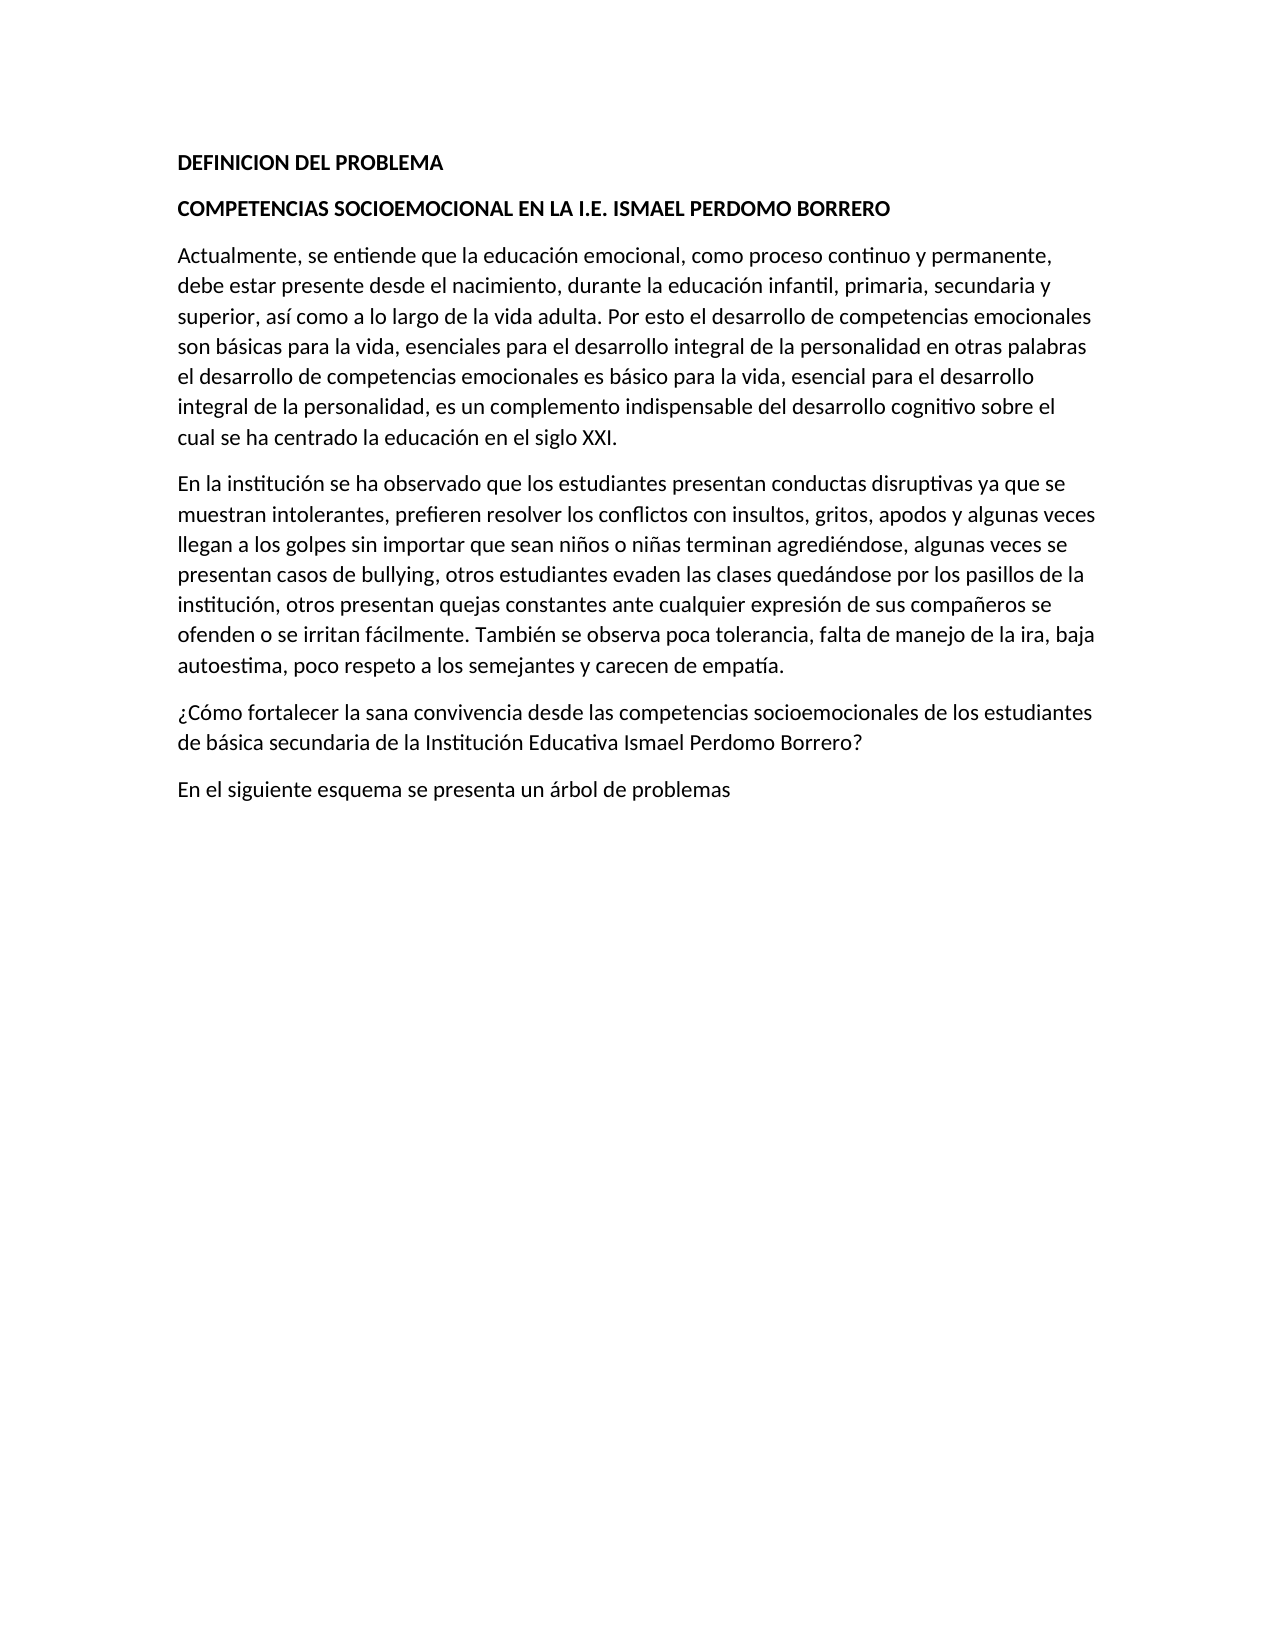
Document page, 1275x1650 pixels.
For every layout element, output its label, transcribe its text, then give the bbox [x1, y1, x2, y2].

text En la institución se ha observado que los estudiantes presentan conductas disruptivas ya que se muestran intolerantes, prefieren resolver los conflictos con insultos, gritos, apodos y algunas veces llegan a los golpes sin importar que sean niños o niñas terminan agrediéndose, algunas veces se presentan casos de bullying, otros estudiantes evaden las clases quedándose por los pasillos de la institución, otros presentan quejas constantes ante cualquier expresión de sus compañeros se ofenden o se irritan fácilmente. También se observa poca tolerancia, falta de manejo de la ira, baja autoestima, poco respeto a los semejantes y carecen de empatía. [177, 469, 1098, 679]
text ¿Cómo fortalecer la sana convivencia desde las competencias socioemocionales de los estudiantes de básica secundaria de la Institución Educativa Ismael Perdomo Borrero? [177, 698, 1098, 756]
text DEFINICION DEL PROBLEMA [177, 148, 1098, 176]
text En el siguiente esquema se presenta un árbol de problemas [177, 775, 1098, 803]
text Actualmente, se entiende que la educación emocional, como proceso continuo y permanente, debe estar presente desde el nacimiento, durante la educación infantil, primaria, secundaria y superior, así como a lo largo de la vida adulta. Por esto el desarrollo de competencias emocionales son básicas para la vida, esenciales para el desarrollo integral de la personalidad en otras palabras el desarrollo de competencias emocionales es básico para la vida, esencial para el desarrollo integral de la personalidad, es un complemento indispensable del desarrollo cognitivo sobre el cual se ha centrado la educación en el siglo XXI. [177, 241, 1098, 451]
text COMPETENCIAS SOCIOEMOCIONAL EN LA I.E. ISMAEL PERDOMO BORRERO [177, 194, 1098, 222]
